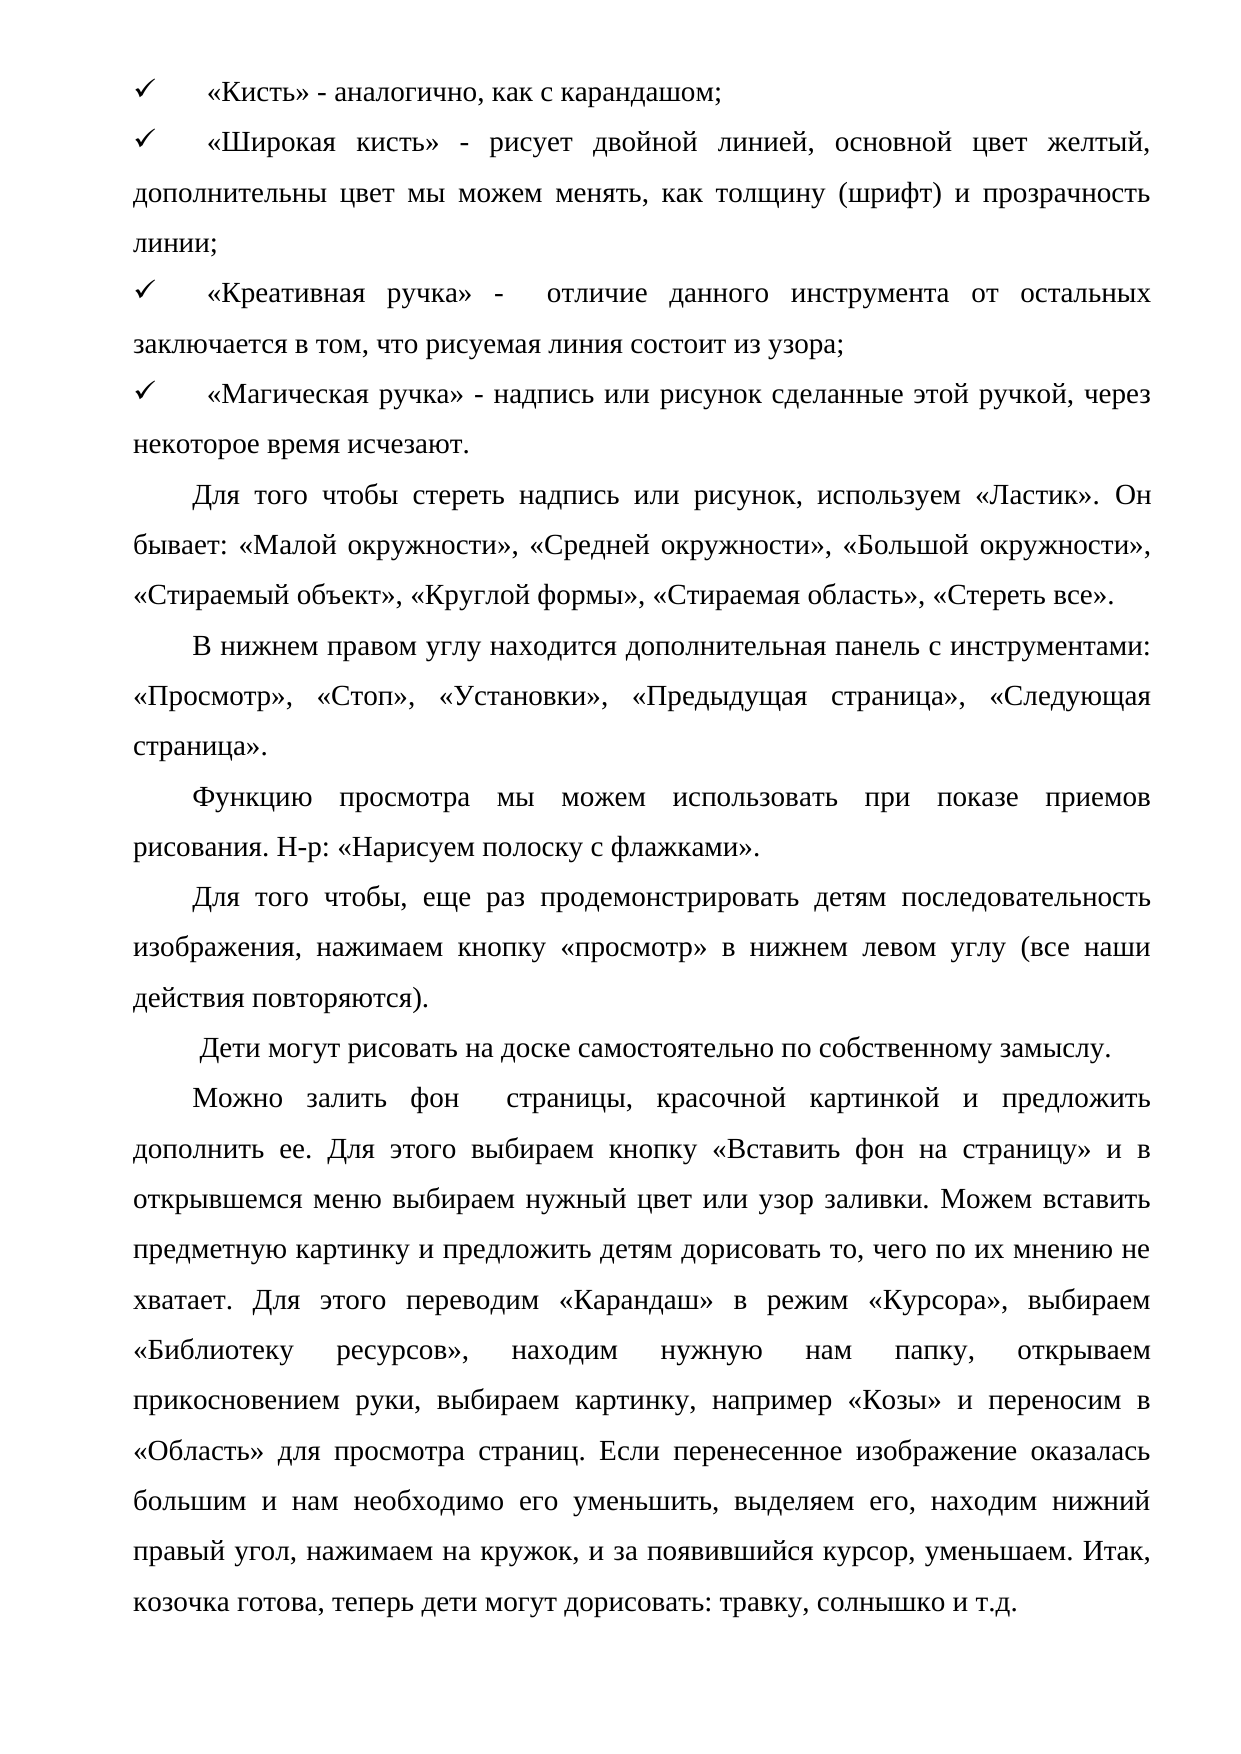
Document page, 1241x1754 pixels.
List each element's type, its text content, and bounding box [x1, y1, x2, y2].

list «Креативная ручка» - отличие данного инструмента от остальных заключается в том, что рисуемая линия состоит из узора; [133, 275, 1152, 359]
list «Магическая ручка» - надпись или рисунок сделанные этой ручкой, через некоторое время исчезают. [133, 376, 1152, 460]
text Для того чтобы, еще раз продемонстрировать детям последовательность изображения, нажимаем кнопку «просмотр» в нижнем левом углу (все наши действия повторяются). [133, 879, 1152, 1013]
text Дети могут рисовать на доске самостоятельно по собственному замыслу. [133, 1030, 1152, 1064]
list «Широкая кисть» - рисует двойной линией, основной цвет желтый, дополнительны цвет мы можем менять, как толщину (шрифт) и прозрачность линии; [133, 124, 1152, 258]
text Можно залить фон страницы, красочной картинкой и предложить дополнить ее. Для этого выбираем кнопку «Вставить фон на страницу» и в открывшемся меню выбираем нужный цвет или узор заливки. Можем вставить предметную картинку и предложить детям дорисовать то, чего по их мнению не хватает. Для этого переводим «Карандаш» в режим «Курсора», выбираем «Библиотеку ресурсов», находим нужную нам папку, открываем прикосновением руки, выбираем картинку, например «Козы» и переносим в «Область» для просмотра страниц. Если перенесенное изображение оказалась большим и нам необходимо его уменьшить, выделяем его, находим нижний правый угол, нажимаем на кружок, и за появившийся курсор, уменьшаем. Итак, козочка готова, теперь дети могут дорисовать: травку, солнышко и т.д. [133, 1081, 1152, 1617]
text Для того чтобы стереть надпись или рисунок, используем «Ластик». Он бывает: «Малой окружности», «Средней окружности», «Большой окружности», «Стираемый объект», «Круглой формы», «Стираемая область», «Стереть все». [133, 477, 1152, 611]
text В нижнем правом углу находится дополнительная панель с инструментами: «Просмотр», «Стоп», «Установки», «Предыдущая страница», «Следующая страница». [133, 628, 1152, 762]
list «Кисть» - аналогично, как с карандашом; [133, 74, 1152, 107]
text Функцию просмотра мы можем использовать при показе приемов рисования. Н-р: «Нарисуем полоску с флажками». [133, 779, 1152, 862]
